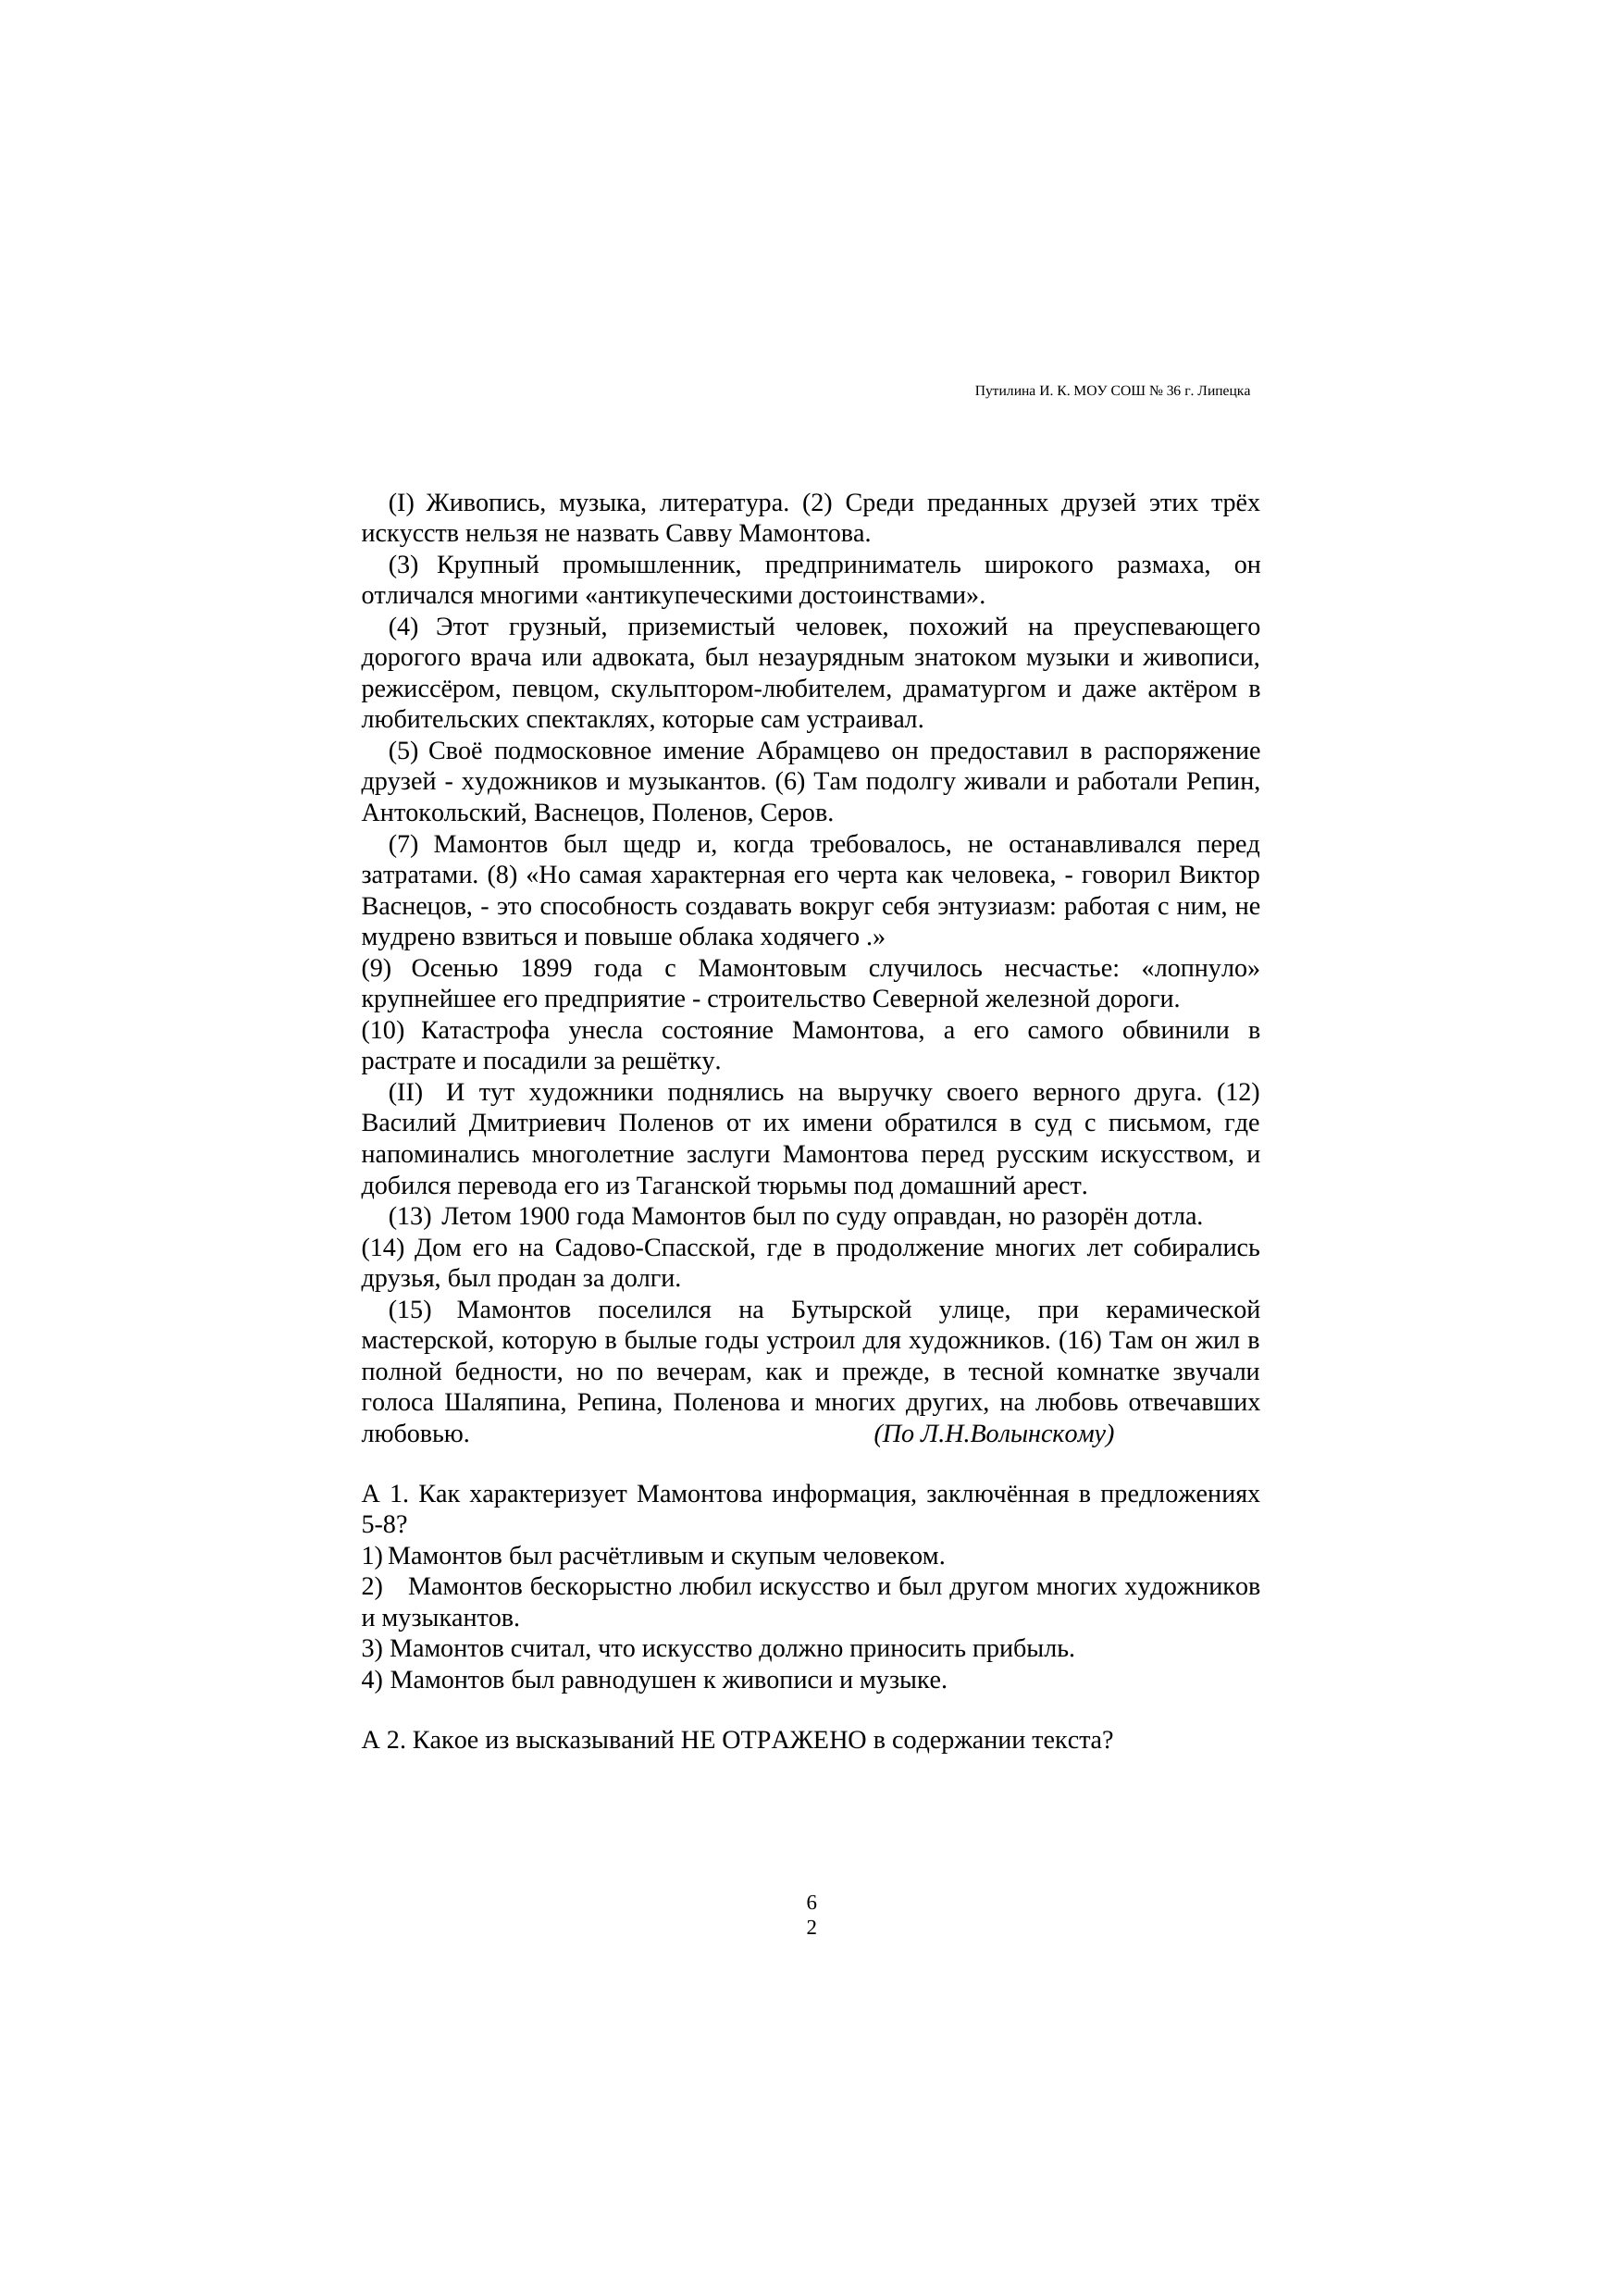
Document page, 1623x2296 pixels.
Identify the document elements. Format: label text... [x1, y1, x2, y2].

list Мамонтов поселился на Бутырской улице, при керамической мастерской, которую в былые годы устроил для художников. (16) Там он жил в полной бедности, но по вечерам, как и прежде, в тесной комнатке звучали голоса Шаляпина, Репина, Поленова и многих других, на любовь отвечавших любовью. (По Л.Н.Волынскому) [361, 1293, 1262, 1448]
list Катастрофа унесла состояние Мамонтова, а его самого обвинили в растрате и посадили за решётку. [361, 1014, 1262, 1076]
text А 1. Как характеризует Мамонтова информация, заключённая в предложениях 5-8? [361, 1477, 1262, 1539]
text А 2. Какое из высказываний НЕ ОТРАЖЕНО в содержании текста? [361, 1728, 1264, 1754]
list Осенью 1899 года с Мамонтовым случилось несчастье: «лопнуло» крупнейшее его предприятие - строительство Северной железной дороги. [361, 951, 1262, 1014]
list Мамонтов бескорыстно любил искусство и был другом многих художников и музыкантов. [361, 1570, 1262, 1632]
list Живопись, музыка, литература. (2) Среди преданных друзей этих трёх искусств нельзя не назвать Савву Мамонтова. [361, 486, 1262, 548]
list Этот грузный, приземистый человек, похожий на преуспевающего дорогого врача или адвоката, был незаурядным знатоком музыки и живописи, режиссёром, певцом, скульптором-любителем, драматургом и даже актёром в любительских спектаклях, которые сам устраивал. [361, 610, 1262, 735]
list Мамонтов был щедр и, когда требовалось, не останавливался перед затратами. (8) «Но самая характерная его черта как человека, - говорил Виктор Васнецов, - это способность создавать вокруг себя энтузиазм: работая с ним, не мудрено взвиться и повыше облака ходячего .» [361, 827, 1262, 951]
list Мамонтов был равнодушен к живописи и музыке. [361, 1664, 1264, 1694]
list Своё подмосковное имение Абрамцево он предоставил в распоряжение друзей - художников и музыкантов. (6) Там подолгу живали и работали Репин, Антокольский, Васнецов, Поленов, Серов. [361, 735, 1262, 827]
list И тут художники поднялись на выручку своего верного друга. (12) Василий Дмитриевич Поленов от их имени обратился в суд с письмом, где напоминались многолетние заслуги Мамонтова перед русским искусством, и добился перевода его из Таганской тюрьмы под домашний арест. [361, 1076, 1262, 1200]
list Мамонтов считал, что искусство должно приносить прибыль. [361, 1632, 1264, 1664]
list Мамонтов был расчётливым и скупым человеком. [361, 1539, 1264, 1570]
list Летом 1900 года Мамонтов был по суду оправдан, но разорён дотла. [361, 1200, 1264, 1231]
list Дом его на Садово-Спасской, где в продолжение многих лет собирались друзья, был продан за долги. [361, 1231, 1262, 1293]
list Крупный промышленник, предприниматель широкого размаха, он отличался многими «антикупеческими достоинствами». [361, 548, 1262, 610]
